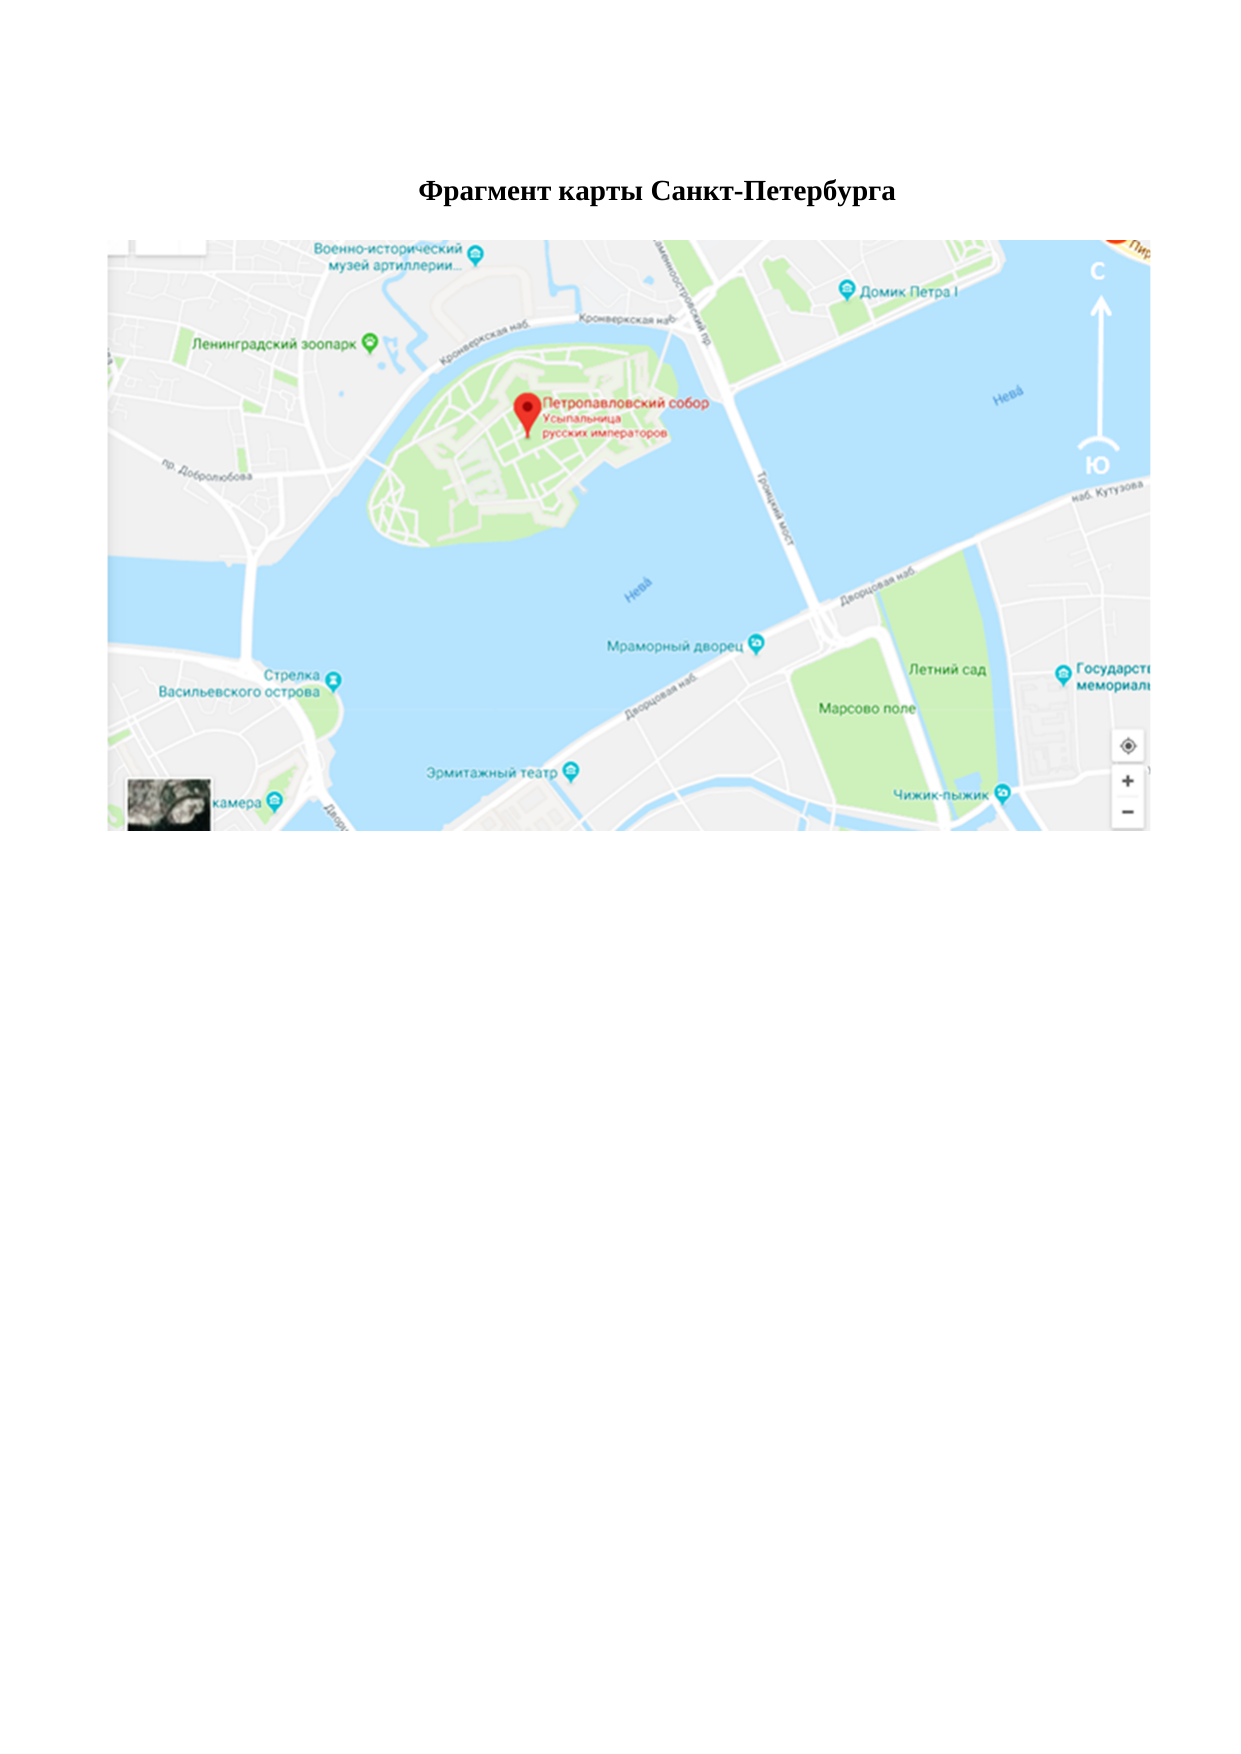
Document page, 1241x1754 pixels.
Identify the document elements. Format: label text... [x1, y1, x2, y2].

picture [106, 240, 1151, 831]
text Фрагмент карты Санкт-Петербурга [106, 173, 1134, 207]
